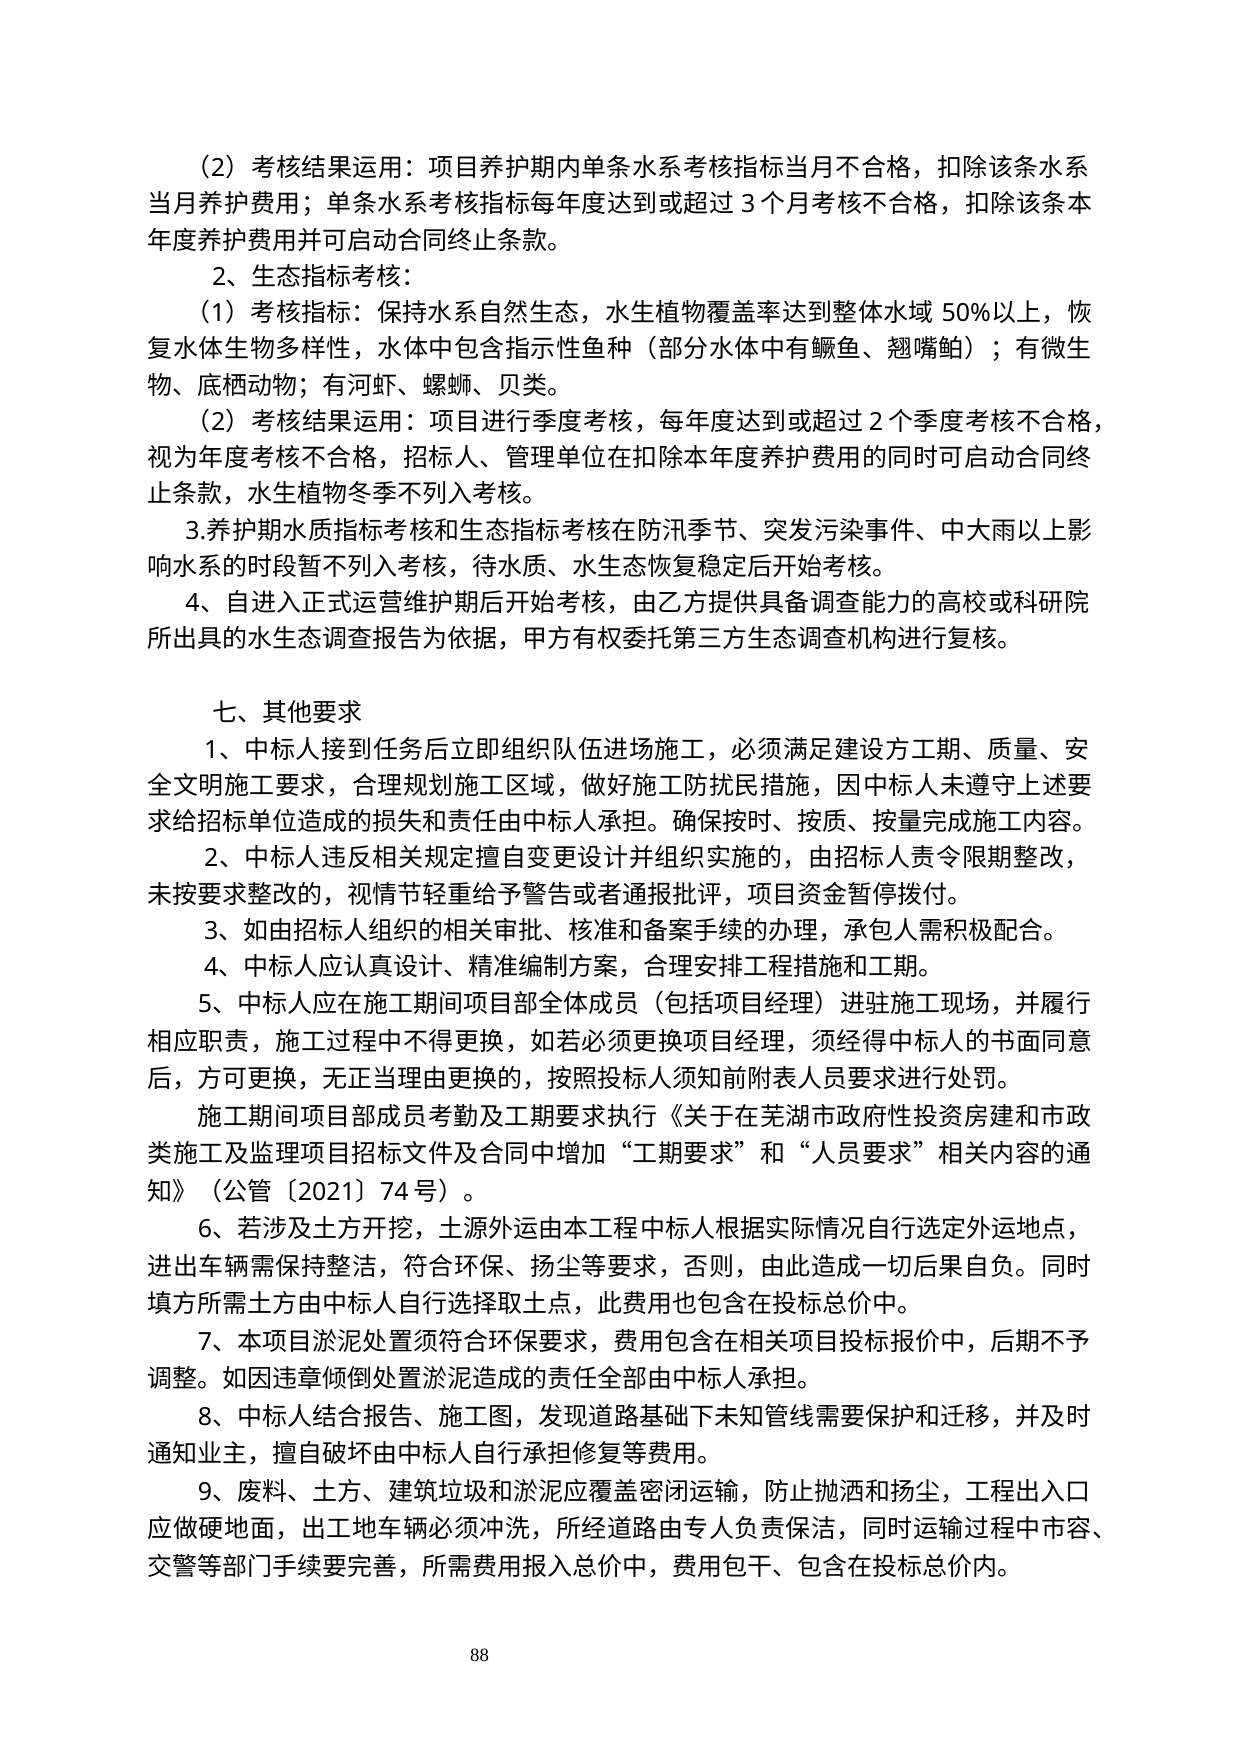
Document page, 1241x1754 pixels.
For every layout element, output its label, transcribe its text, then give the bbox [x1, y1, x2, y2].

text 3.养护期水质指标考核和生态指标考核在防汛季节、突发污染事件、中大雨以上影响水系的时段暂不列入考核，待水质、水生态恢复稳定后开始考核。 [148, 510, 1092, 583]
text 3、如由招标人组织的相关审批、核准和备案手续的办理，承包人需积极配合。 [148, 910, 1092, 947]
text 9、废料、土方、建筑垃圾和淤泥应覆盖密闭运输，防止抛洒和扬尘，工程出入口应做硬地面，出工地车辆必须冲洗，所经道路由专人负责保洁，同时运输过程中市容、交警等部门手续要完善，所需费用报入总价中，费用包干、包含在投标总价内。 [148, 1470, 1092, 1583]
text 施工期间项目部成员考勤及工期要求执行《关于在芜湖市政府性投资房建和市政类施工及监理项目招标文件及合同中增加“工期要求”和“人员要求”相关内容的通知》（公管〔2021〕74号）。 [148, 1095, 1092, 1208]
text 1、中标人接到任务后立即组织队伍进场施工，必须满足建设方工期、质量、安全文明施工要求，合理规划施工区域，做好施工防扰民措施，因中标人未遵守上述要求给招标单位造成的损失和责任由中标人承担。确保按时、按质、按量完成施工内容。 [148, 729, 1092, 838]
text 5、中标人应在施工期间项目部全体成员（包括项目经理）进驻施工现场，并履行相应职责，施工过程中不得更换，如若必须更换项目经理，须经得中标人的书面同意后，方可更换，无正当理由更换的，按照投标人须知前附表人员要求进行处罚。 [148, 983, 1092, 1095]
text （1）考核指标：保持水系自然生态，水生植物覆盖率达到整体水域50%以上，恢复水体生物多样性，水体中包含指示性鱼种（部分水体中有鳜鱼、翘嘴鲌）；有微生物、底栖动物；有河虾、螺蛳、贝类。 [148, 293, 1092, 401]
text （2）考核结果运用：项目进行季度考核，每年度达到或超过2个季度考核不合格，视为年度考核不合格，招标人、管理单位在扣除本年度养护费用的同时可启动合同终止条款，水生植物冬季不列入考核。 [148, 401, 1092, 510]
text 6、若涉及土方开挖，土源外运由本工程中标人根据实际情况自行选定外运地点，进出车辆需保持整洁，符合环保、扬尘等要求，否则，由此造成一切后果自负。同时填方所需土方由中标人自行选择取土点，此费用也包含在投标总价中。 [148, 1208, 1092, 1320]
text 4、中标人应认真设计、精准编制方案，合理安排工程措施和工期。 [148, 947, 1092, 983]
text 8、中标人结合报告、施工图，发现道路基础下未知管线需要保护和迁移，并及时通知业主，擅自破坏由中标人自行承担修复等费用。 [148, 1395, 1092, 1470]
text 4、自进入正式运营维护期后开始考核，由乙方提供具备调查能力的高校或科研院所出具的水生态调查报告为依据，甲方有权委托第三方生态调查机构进行复核。 [148, 583, 1092, 655]
text 七、其他要求 [148, 693, 1092, 729]
text 2、生态指标考核： [148, 256, 1092, 293]
text （2）考核结果运用：项目养护期内单条水系考核指标当月不合格，扣除该条水系当月养护费用；单条水系考核指标每年度达到或超过3个月考核不合格，扣除该条本年度养护费用并可启动合同终止条款。 [148, 148, 1092, 256]
text 2、中标人违反相关规定擅自变更设计并组织实施的，由招标人责令限期整改，未按要求整改的，视情节轻重给予警告或者通报批评，项目资金暂停拨付。 [148, 838, 1092, 910]
text 7、本项目淤泥处置须符合环保要求，费用包含在相关项目投标报价中，后期不予调整。如因违章倾倒处置淤泥造成的责任全部由中标人承担。 [148, 1320, 1092, 1395]
